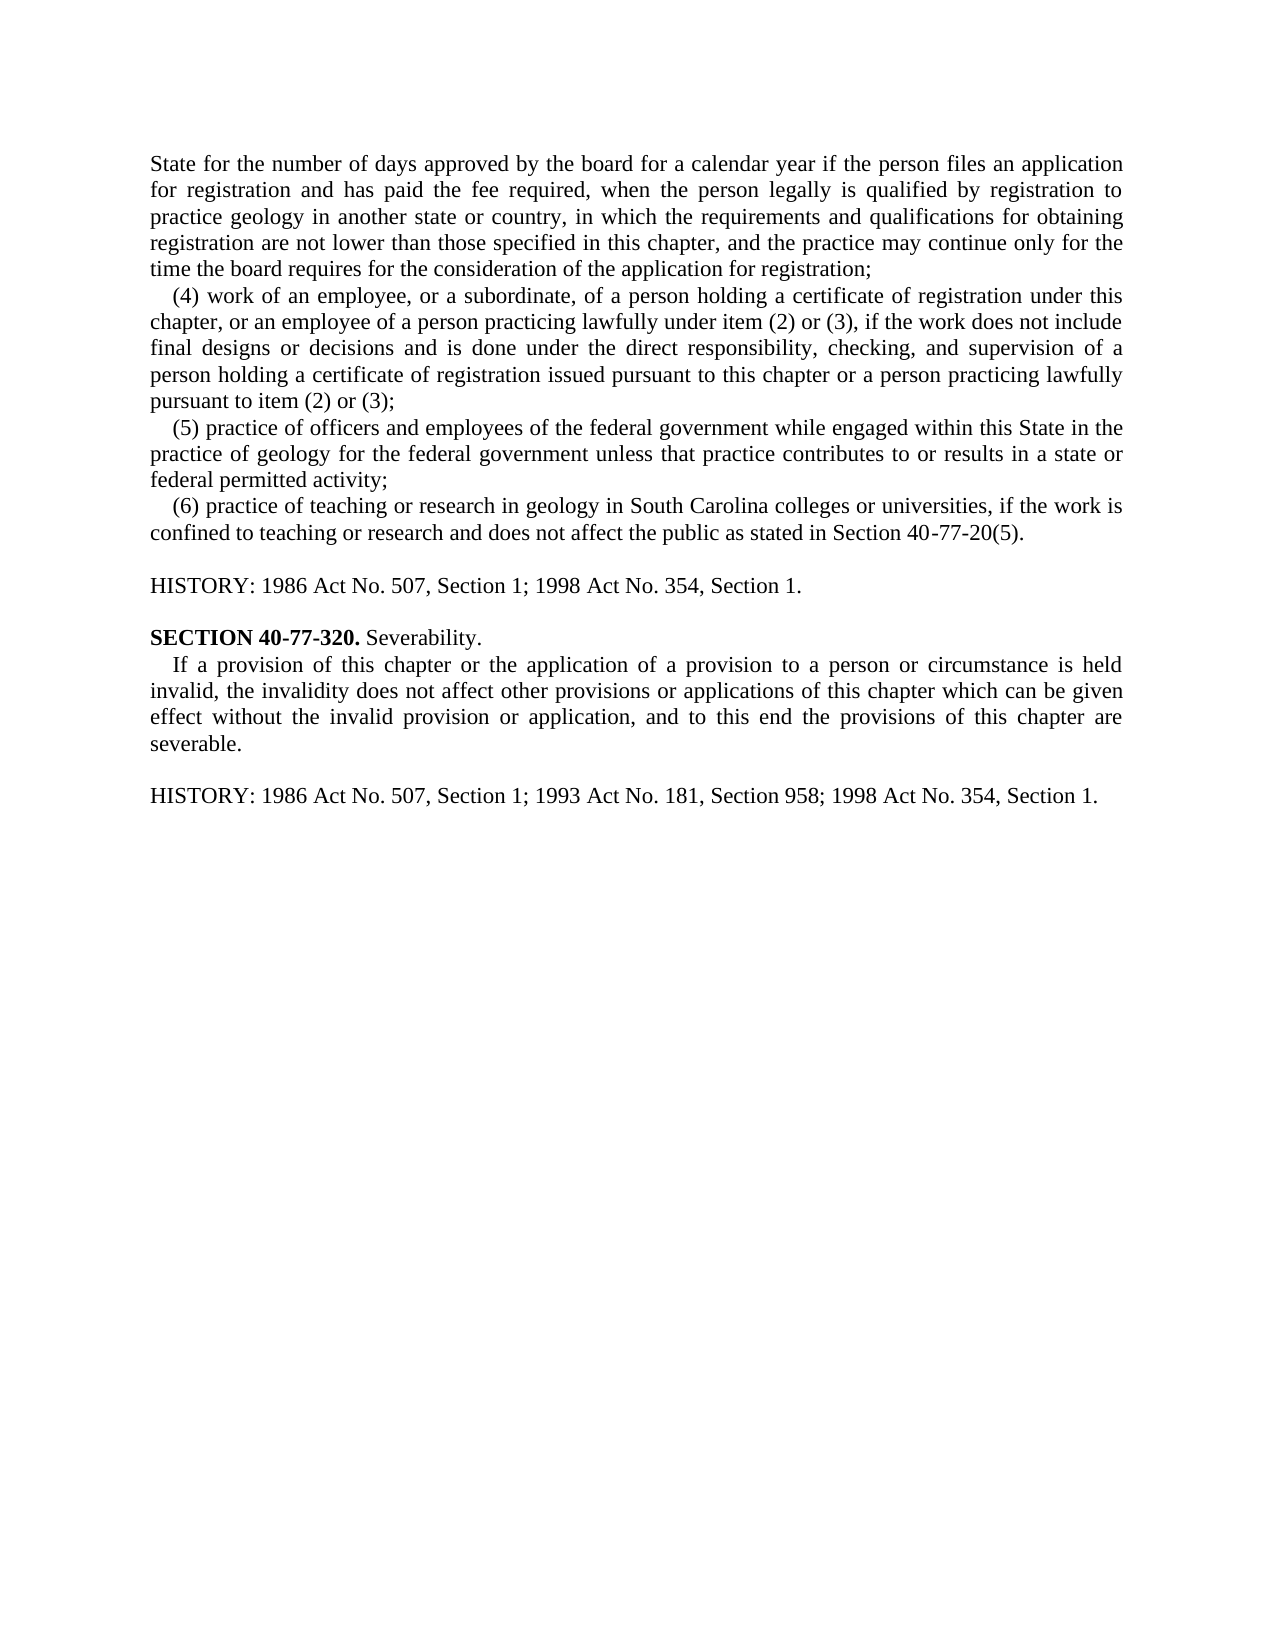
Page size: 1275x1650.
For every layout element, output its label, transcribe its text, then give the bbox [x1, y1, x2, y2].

text (4) work of an employee, or a subordinate, of a person holding a certificate of registration under this chapter, or an employee of a person practicing lawfully under item (2) or (3), if the work does not include final designs or decisions and is done under the direct responsibility, checking, and supervision of a person holding a certificate of registration issued pursuant to this chapter or a person practicing lawfully pursuant to item (2) or (3); [150, 282, 1125, 413]
text If a provision of this chapter or the application of a provision to a person or circumstance is held invalid, the invalidity does not affect other provisions or applications of this chapter which can be given effect without the invalid provision or application, and to this end the provisions of this chapter are severable. [150, 651, 1125, 756]
text (6) practice of teaching or research in geology in South Carolina colleges or universities, if the work is confined to teaching or research and does not affect the public as stated in Section 40-77-20(5). [150, 493, 1125, 545]
text HISTORY: 1986 Act No. 507, Section 1; 1993 Act No. 181, Section 958; 1998 Act No. 354, Section 1. [150, 782, 1125, 809]
text HISTORY: 1986 Act No. 507, Section 1; 1998 Act No. 354, Section 1. [150, 572, 1125, 598]
text SECTION 40-77-320. Severability. [150, 624, 1125, 651]
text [150, 150, 1125, 282]
text (5) practice of officers and employees of the federal government while engaged within this State in the practice of geology for the federal government unless that practice contributes to or results in a state or federal permitted activity; [150, 413, 1125, 493]
